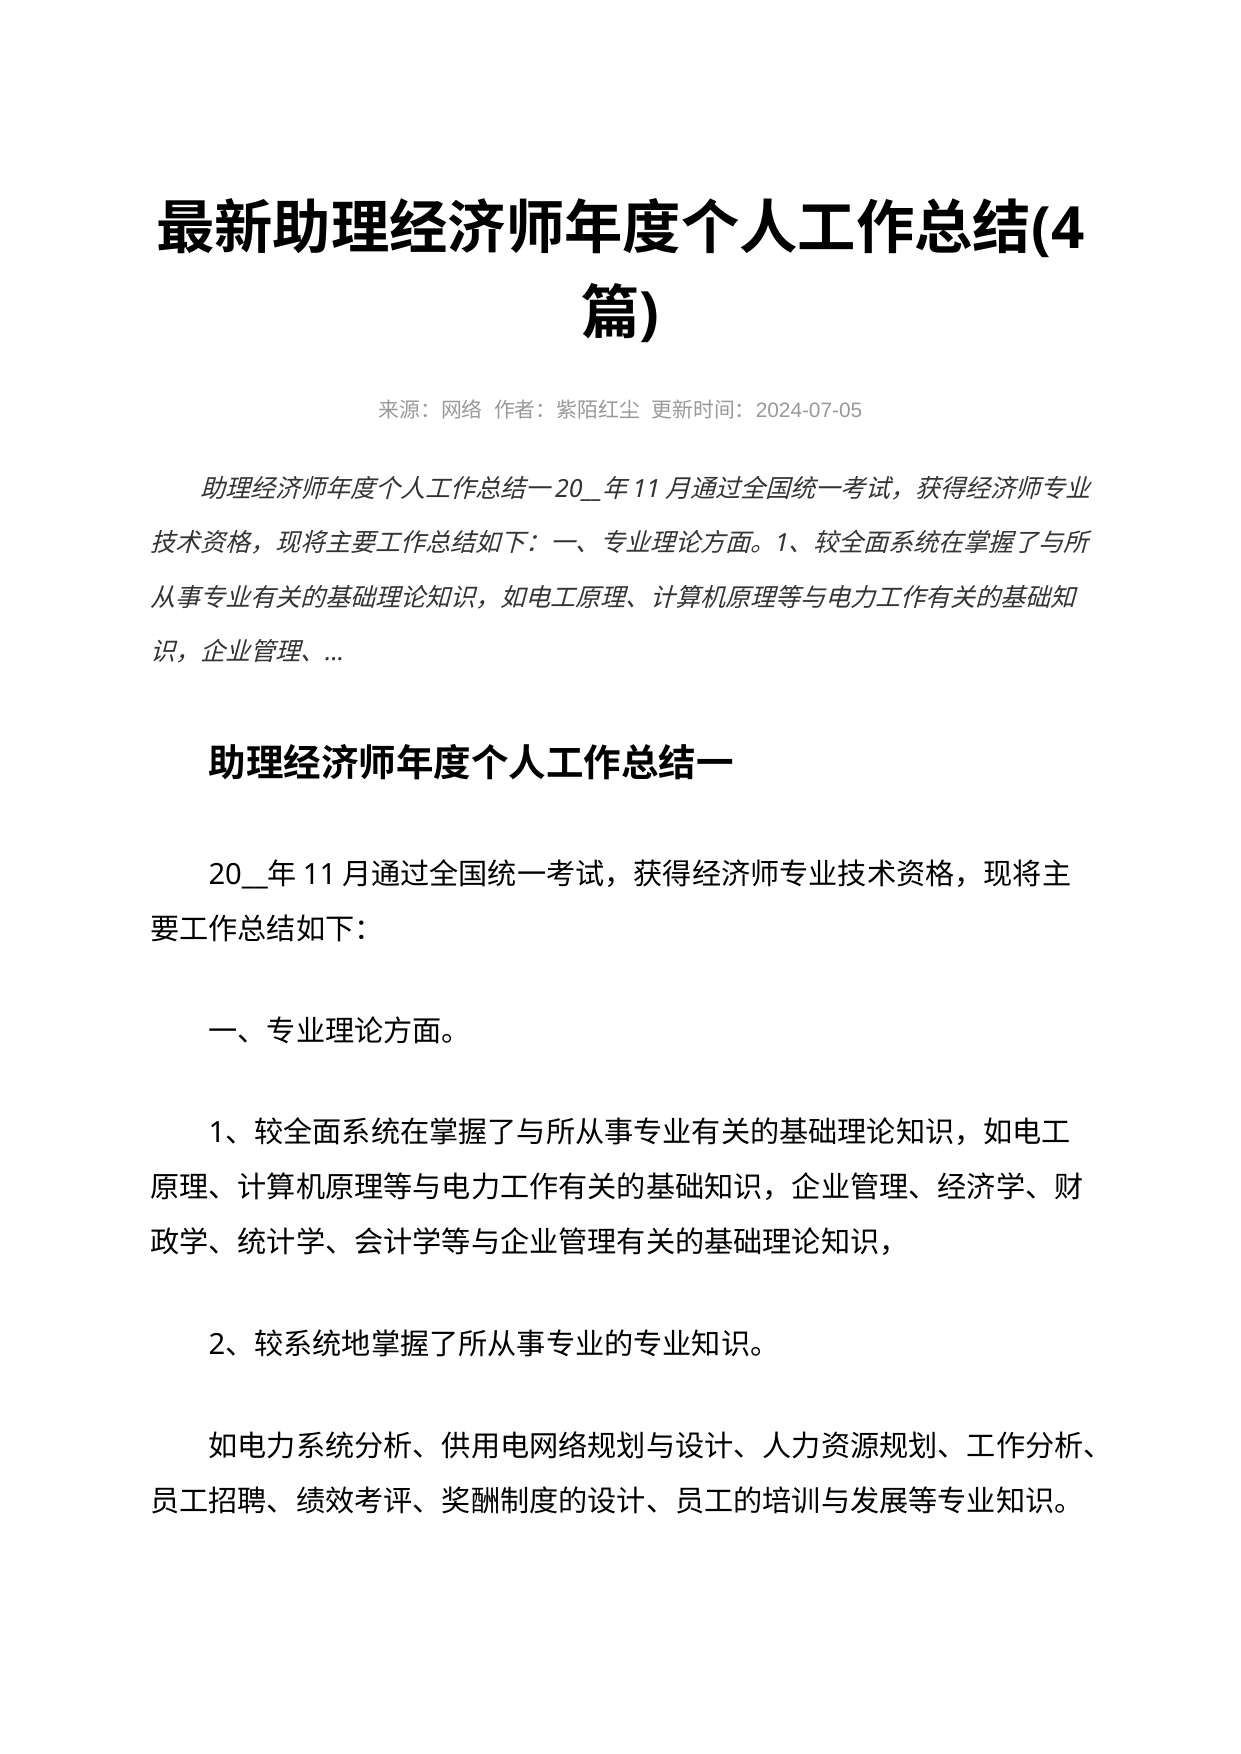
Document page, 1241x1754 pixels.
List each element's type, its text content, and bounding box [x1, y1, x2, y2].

text 如电力系统分析、供用电网络规划与设计、人力资源规划、工作分析、员工招聘、绩效考评、奖酬制度的设计、员工的培训与发展等专业知识。 [150, 1422, 1090, 1520]
text 来源：网络 作者：紫陌红尘 更新时间：2024-07-05 [150, 398, 1090, 422]
text 1、较全面系统在掌握了与所从事专业有关的基础理论知识，如电工原理、计算机原理等与电力工作有关的基础知识，企业管理、经济学、财政学、统计学、会计学等与企业管理有关的基础理论知识， [150, 1109, 1090, 1261]
text 助理经济师年度个人工作总结一20__年11月通过全国统一考试，获得经济师专业技术资格，现将主要工作总结如下：一、专业理论方面。1、较全面系统在掌握了与所从事专业有关的基础理论知识，如电工原理、计算机原理等与电力工作有关的基础知识，企业管理、... [150, 468, 1090, 668]
text 一、专业理论方面。 [150, 1007, 1090, 1049]
text 2、较系统地掌握了所从事专业的专业知识。 [150, 1321, 1090, 1363]
text 助理经济师年度个人工作总结一 [150, 733, 1090, 787]
text 20__年11月通过全国统一考试，获得经济师专业技术资格，现将主要工作总结如下： [150, 850, 1090, 948]
subtitle 最新助理经济师年度个人工作总结(4篇) [150, 181, 1090, 351]
